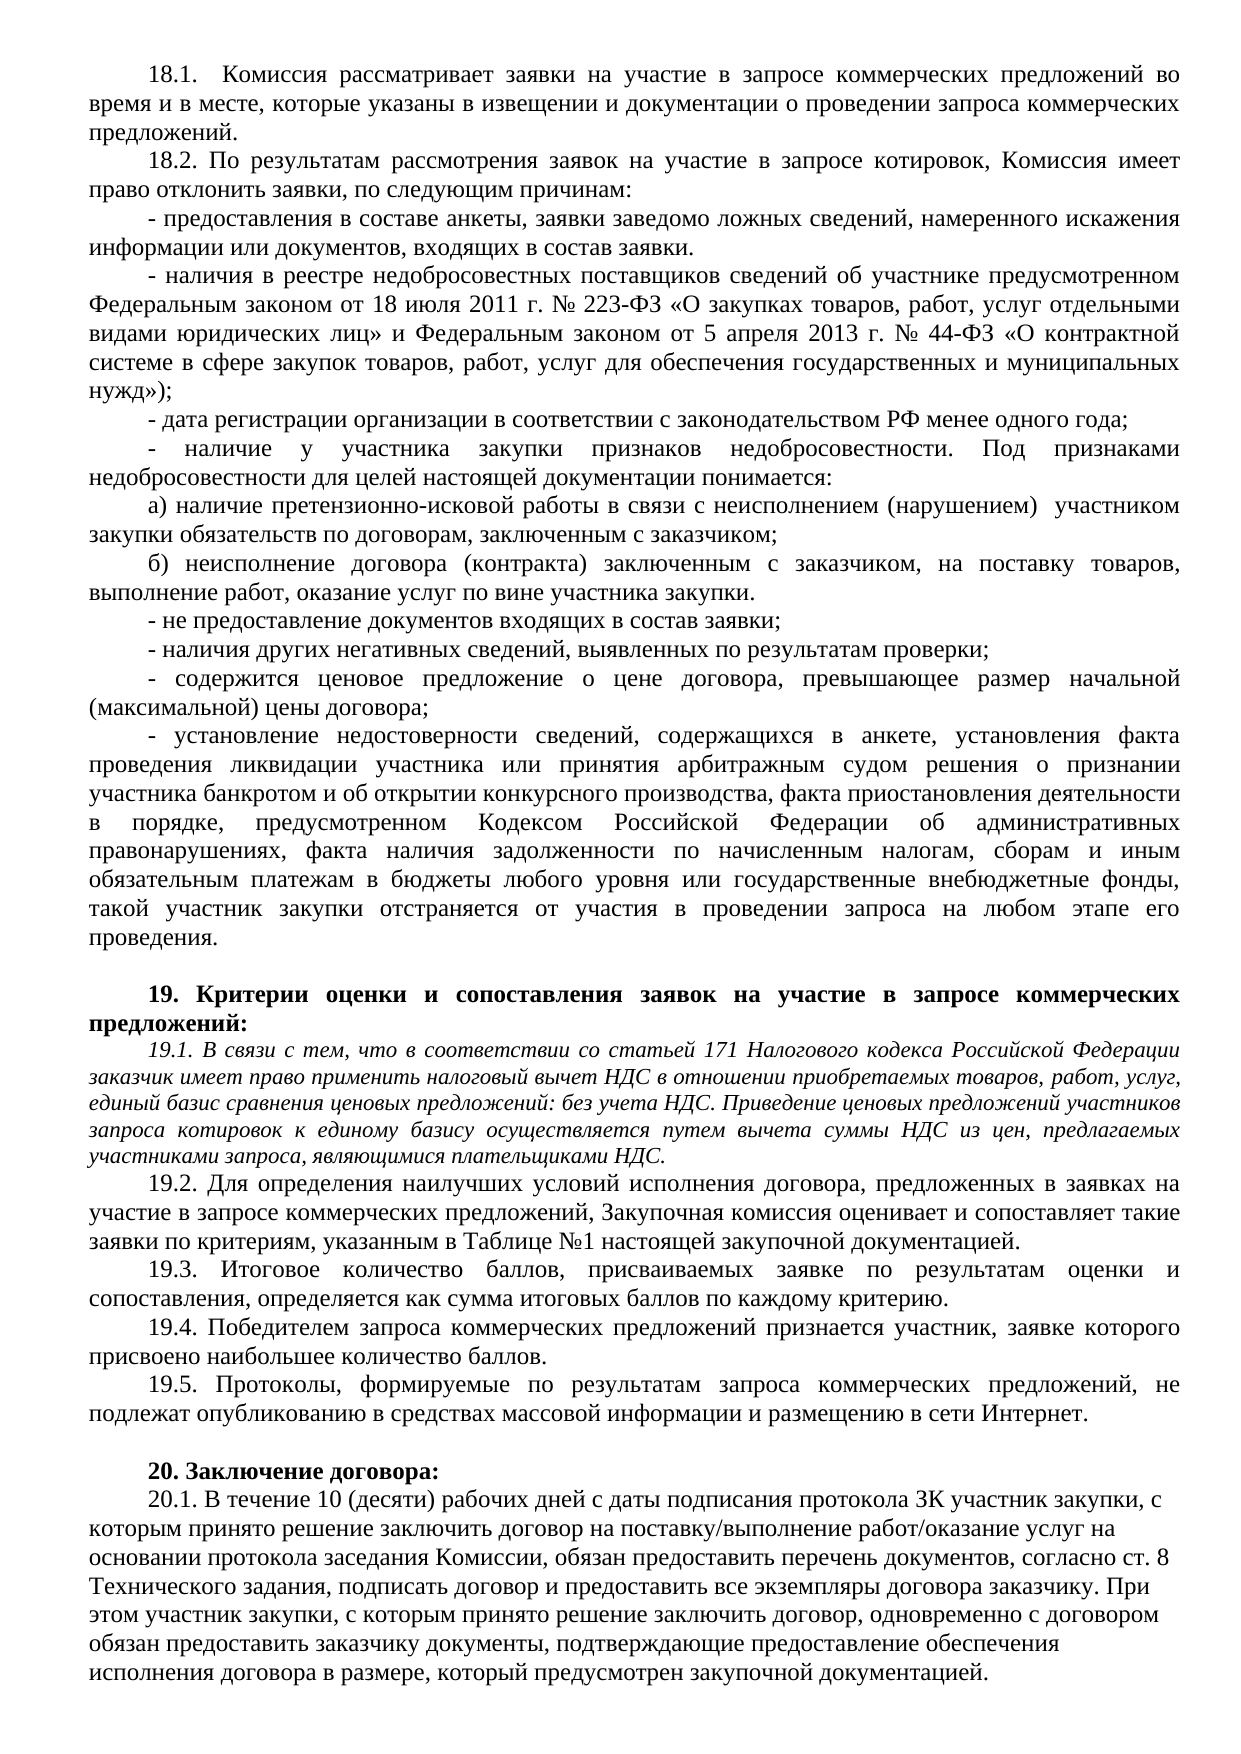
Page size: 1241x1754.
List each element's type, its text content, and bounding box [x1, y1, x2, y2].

text - наличие у участника закупки признаков недобросовестности. Под признаками недобросовестности для целей настоящей документации понимается: [89, 433, 1181, 490]
text 19.3. Итоговое количество баллов, присваиваемых заявке по результатам оценки и сопоставления, определяется как сумма итоговых баллов по каждому критерию. [89, 1254, 1181, 1312]
text а) наличие претензионно-исковой работы в связи с неисполнением (нарушением) участником закупки обязательств по договорам, заключенным с заказчиком; [89, 490, 1181, 548]
text - наличия других негативных сведений, выявленных по результатам проверки; [89, 634, 1181, 663]
text - дата регистрации организации в соответствии с законодательством РФ менее одного года; [89, 404, 1181, 433]
text 19.4. Победителем запроса коммерческих предложений признается участник, заявке которого присвоено наибольшее количество баллов. [89, 1312, 1181, 1369]
text - установление недостоверности сведений, содержащихся в анкете, установления факта проведения ликвидации участника или принятия арбитражным судом решения о признании участника банкротом и об открытии конкурсного производства, факта приостановления деятельности в порядке, предусмотренном Кодексом Российской Федерации об административных правонарушениях, факта наличия задолженности по начисленным налогам, сборам и иным обязательным платежам в бюджеты любого уровня или государственные внебюджетные фонды, такой участник закупки отстраняется от участия в проведении запроса на любом этапе его проведения. [89, 720, 1181, 950]
text - наличия в реестре недобросовестных поставщиков сведений об участнике предусмотренном Федеральным законом от 18 июля 2011 г. № 223-ФЗ «О закупках товаров, работ, услуг отдельными видами юридических лиц» и Федеральным законом от 5 апреля 2013 г. № 44-ФЗ «О контрактной системе в сфере закупок товаров, работ, услуг для обеспечения государственных и муниципальных нужд»); [89, 260, 1181, 404]
text 18.1. Комиссия рассматривает заявки на участие в запросе коммерческих предложений во время и в месте, которые указаны в извещении и документации о проведении запроса коммерческих предложений. [89, 59, 1181, 145]
text - не предоставление документов входящих в состав заявки; [89, 605, 1181, 634]
text 20.1. В течение 10 (десяти) рабочих дней с даты подписания протокола ЗК участник закупки, с которым принято решение заключить договор на поставку/выполнение работ/оказание услуг на основании протокола заседания Комиссии, обязан предоставить перечень документов, согласно ст. 8 Технического задания, подписать договор и предоставить все экземпляры договора заказчику. При этом участник закупки, с которым принято решение заключить договор, одновременно с договором обязан предоставить заказчику документы, подтверждающие предоставление обеспечения исполнения договора в размере, который предусмотрен закупочной документацией. [89, 1484, 1181, 1686]
text - содержится ценовое предложение о цене договора, превышающее размер начальной (максимальной) цены договора; [89, 663, 1181, 720]
text 19. Критерии оценки и сопоставления заявок на участие в запросе коммерческих предложений: [89, 979, 1181, 1037]
text - предоставления в составе анкеты, заявки заведомо ложных сведений, намеренного искажения информации или документов, входящих в состав заявки. [89, 203, 1181, 260]
text 19.2. Для определения наилучших условий исполнения договора, предложенных в заявках на участие в запросе коммерческих предложений, Закупочная комиссия оценивает и сопоставляет такие заявки по критериям, указанным в Таблице №1 настоящей закупочной документацией. [89, 1168, 1181, 1254]
text 19.5. Протоколы, формируемые по результатам запроса коммерческих предложений, не подлежат опубликованию в средствах массовой информации и размещению в сети Интернет. [89, 1369, 1181, 1427]
text 18.2. По результатам рассмотрения заявок на участие в запросе котировок, Комиссия имеет право отклонить заявки, по следующим причинам: [89, 145, 1181, 203]
text б) неисполнение договора (контракта) заключенным с заказчиком, на поставку товаров, выполнение работ, оказание услуг по вине участника закупки. [89, 548, 1181, 605]
text 20. Заключение договора: [89, 1456, 1181, 1484]
text 19.1. В связи с тем, что в соответствии со статьей 171 Налогового кодекса Российской Федерации заказчик имеет право применить налоговый вычет НДС в отношении приобретаемых товаров, работ, услуг, единый базис сравнения ценовых предложений: без учета НДС. Приведение ценовых предложений участников запроса котировок к единому базису осуществляется путем вычета суммы НДС из цен, предлагаемых участниками запроса, являющимися плательщиками НДС. [89, 1037, 1181, 1168]
